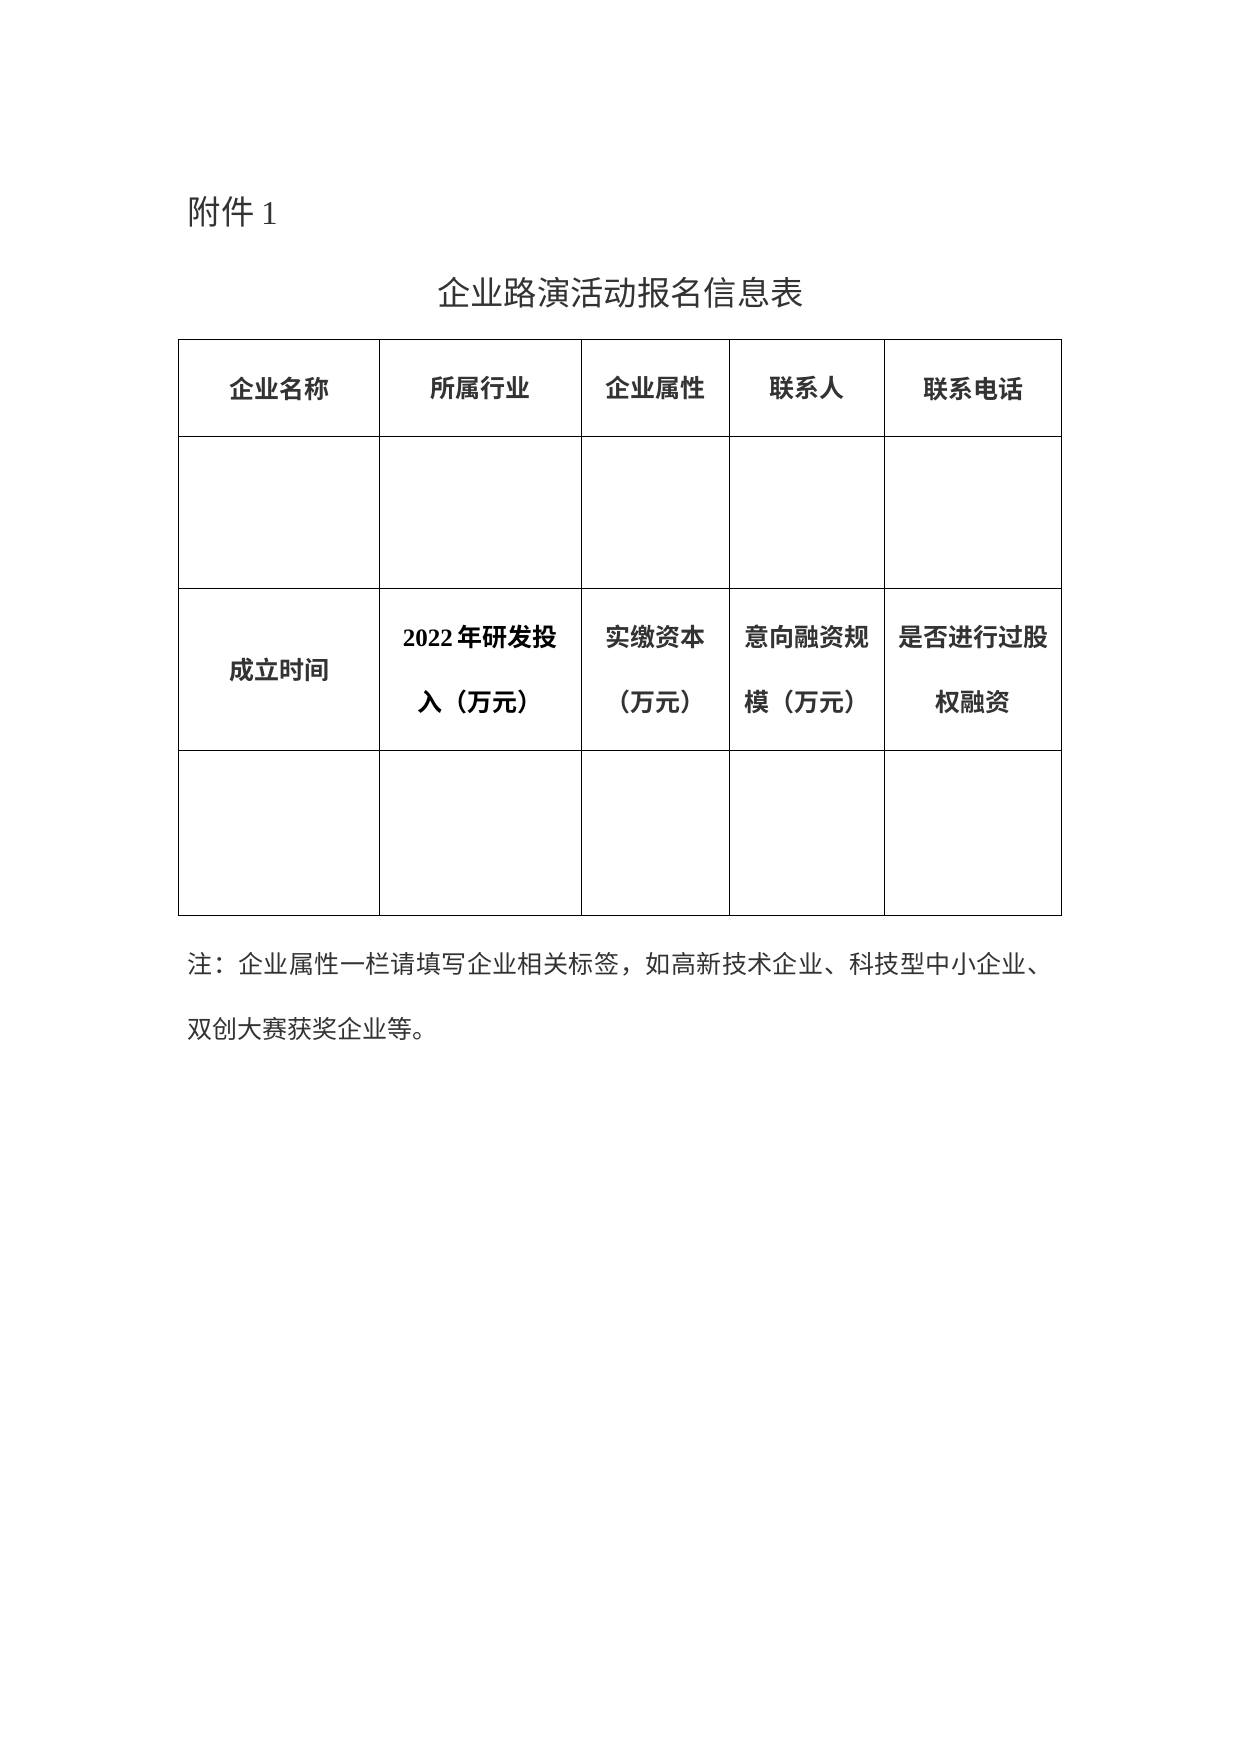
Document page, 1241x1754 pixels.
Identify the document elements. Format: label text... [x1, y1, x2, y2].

text 注：企业属性一栏请填写企业相关标签，如高新技术企业、科技型中小企业、双创大赛获奖企业等。 [187, 932, 1053, 1062]
table_cell [730, 437, 884, 588]
table_cell 成立时间 [179, 589, 379, 750]
table_cell [380, 751, 581, 915]
table_cell [582, 751, 729, 915]
table_cell [179, 751, 379, 915]
table_cell [380, 437, 581, 588]
table_cell [582, 437, 729, 588]
table_cell [179, 437, 379, 588]
text 附件1 [187, 178, 1053, 243]
table_cell 实缴资本（万元） [582, 589, 729, 750]
table_cell 2022年研发投入（万元） [380, 589, 581, 750]
table_cell [730, 751, 884, 915]
table_cell [885, 437, 1061, 588]
table_header 联系电话 [885, 340, 1061, 436]
table_cell 是否进行过股权融资 [885, 589, 1061, 750]
text 企业路演活动报名信息表 [187, 258, 1053, 323]
table_header 企业属性 [582, 340, 729, 436]
table_header 所属行业 [380, 340, 581, 436]
table_header 企业名称 [179, 340, 379, 436]
table_header 联系人 [730, 340, 884, 436]
table_cell 意向融资规模（万元） [730, 589, 884, 750]
table_cell [885, 751, 1061, 915]
